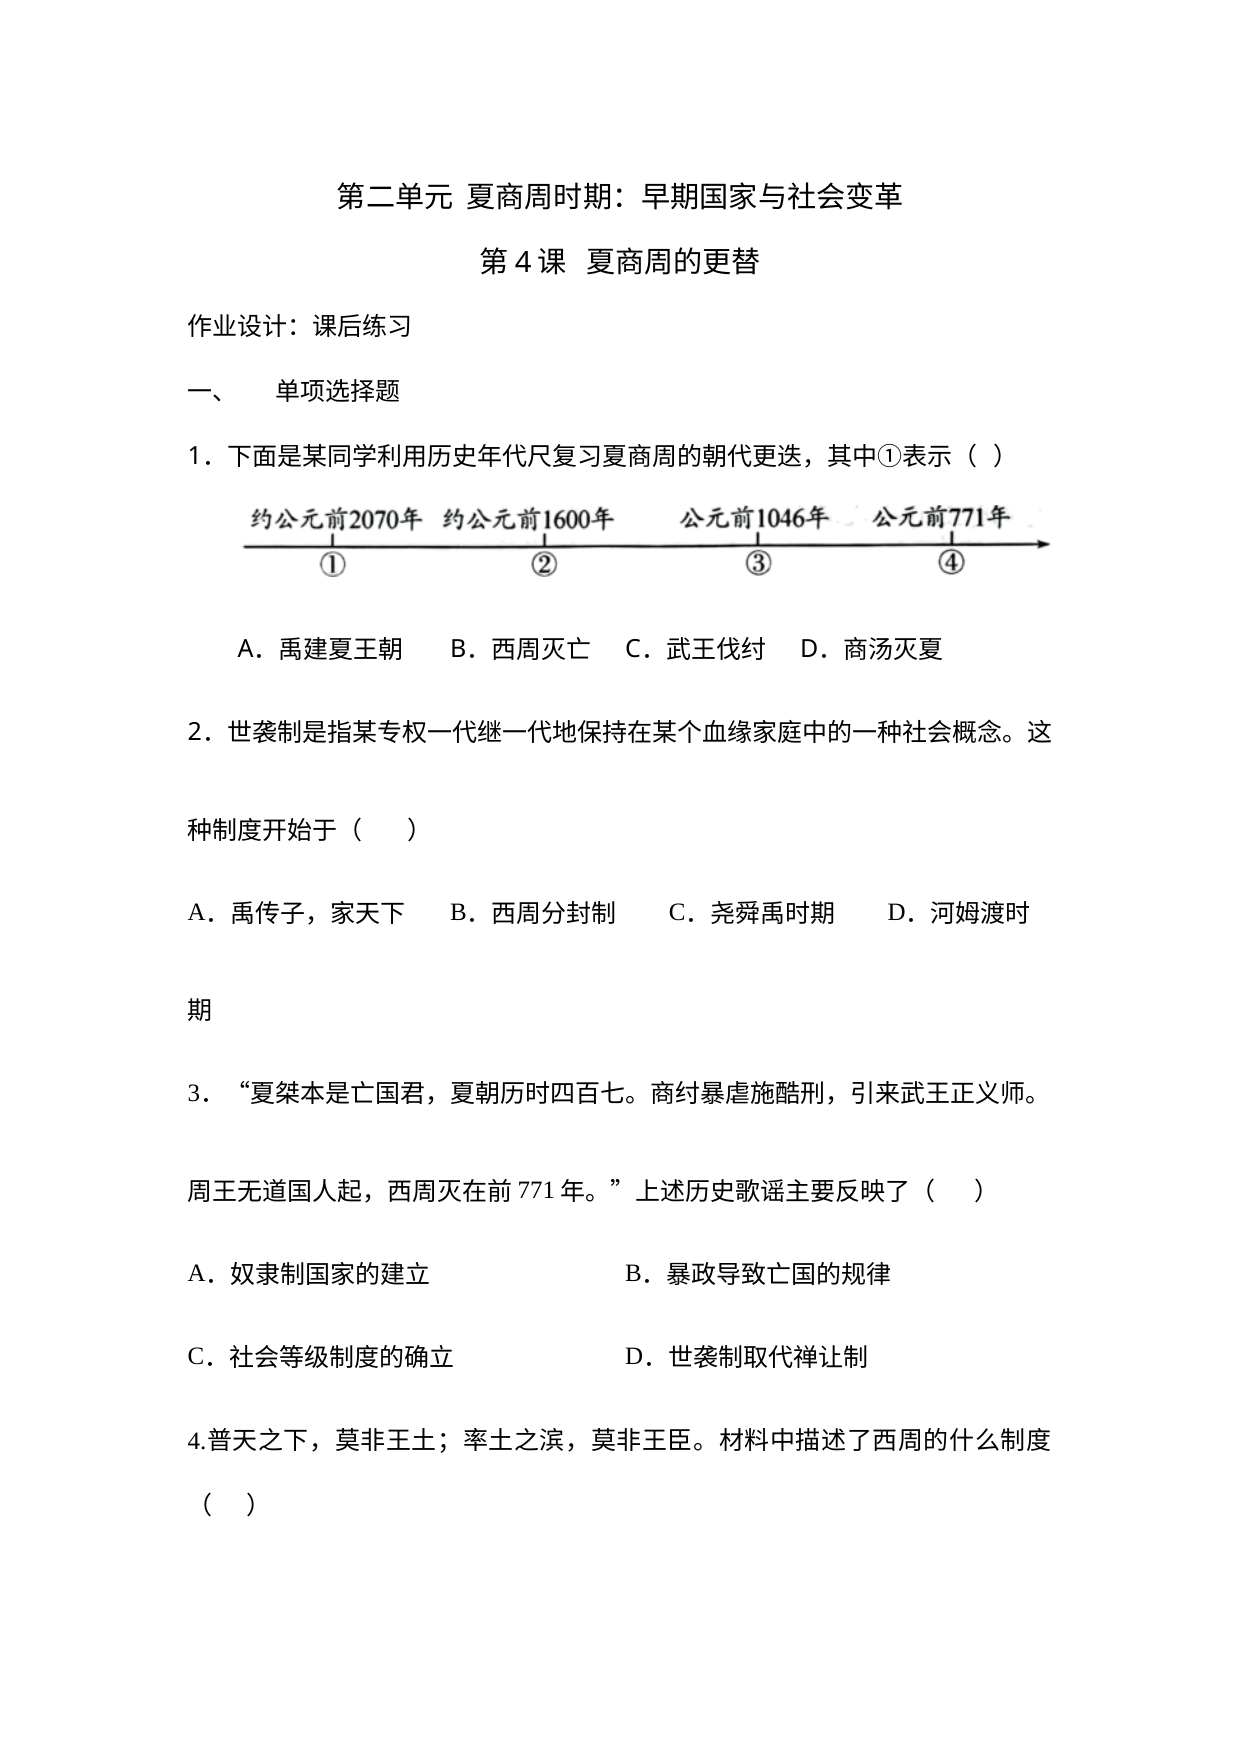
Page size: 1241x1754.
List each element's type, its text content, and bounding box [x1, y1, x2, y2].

text 1．下面是某同学利用历史年代尺复习夏商周的朝代更迭，其中①表示（ ） [187, 422, 1053, 487]
text 4.普天之下，莫非王土；率土之滨，莫非王臣。材料中描述了西周的什么制度（ ） [187, 1406, 1053, 1536]
picture [237, 505, 1054, 577]
text 2．世袭制是指某专权一代继一代地保持在某个血缘家庭中的一种社会概念。这种制度开始于（ ） [187, 698, 1053, 861]
text A．奴隶制国家的建立 B．暴政导致亡国的规律 [187, 1240, 1053, 1305]
text 第4课 夏商周的更替 [187, 227, 1053, 292]
text 作业设计：课后练习 [187, 292, 1053, 357]
list A．禹建夏王朝 B．西周灭亡 C．武王伐纣 D．商汤灭夏 [237, 615, 1053, 680]
text 第二单元 夏商周时期：早期国家与社会变革 [187, 162, 1053, 227]
text 3．“夏桀本是亡国君，夏朝历时四百七。商纣暴虐施酷刑，引来武王正义师。周王无道国人起，西周灭在前771年。”上述历史歌谣主要反映了（ ） [187, 1059, 1053, 1222]
text C．社会等级制度的确立 D．世袭制取代禅让制 [187, 1323, 1053, 1388]
text A．禹传子，家天下 B．西周分封制 C．尧舜禹时期 D．河姆渡时期 [187, 879, 1053, 1041]
list 单项选择题 [187, 357, 1053, 422]
